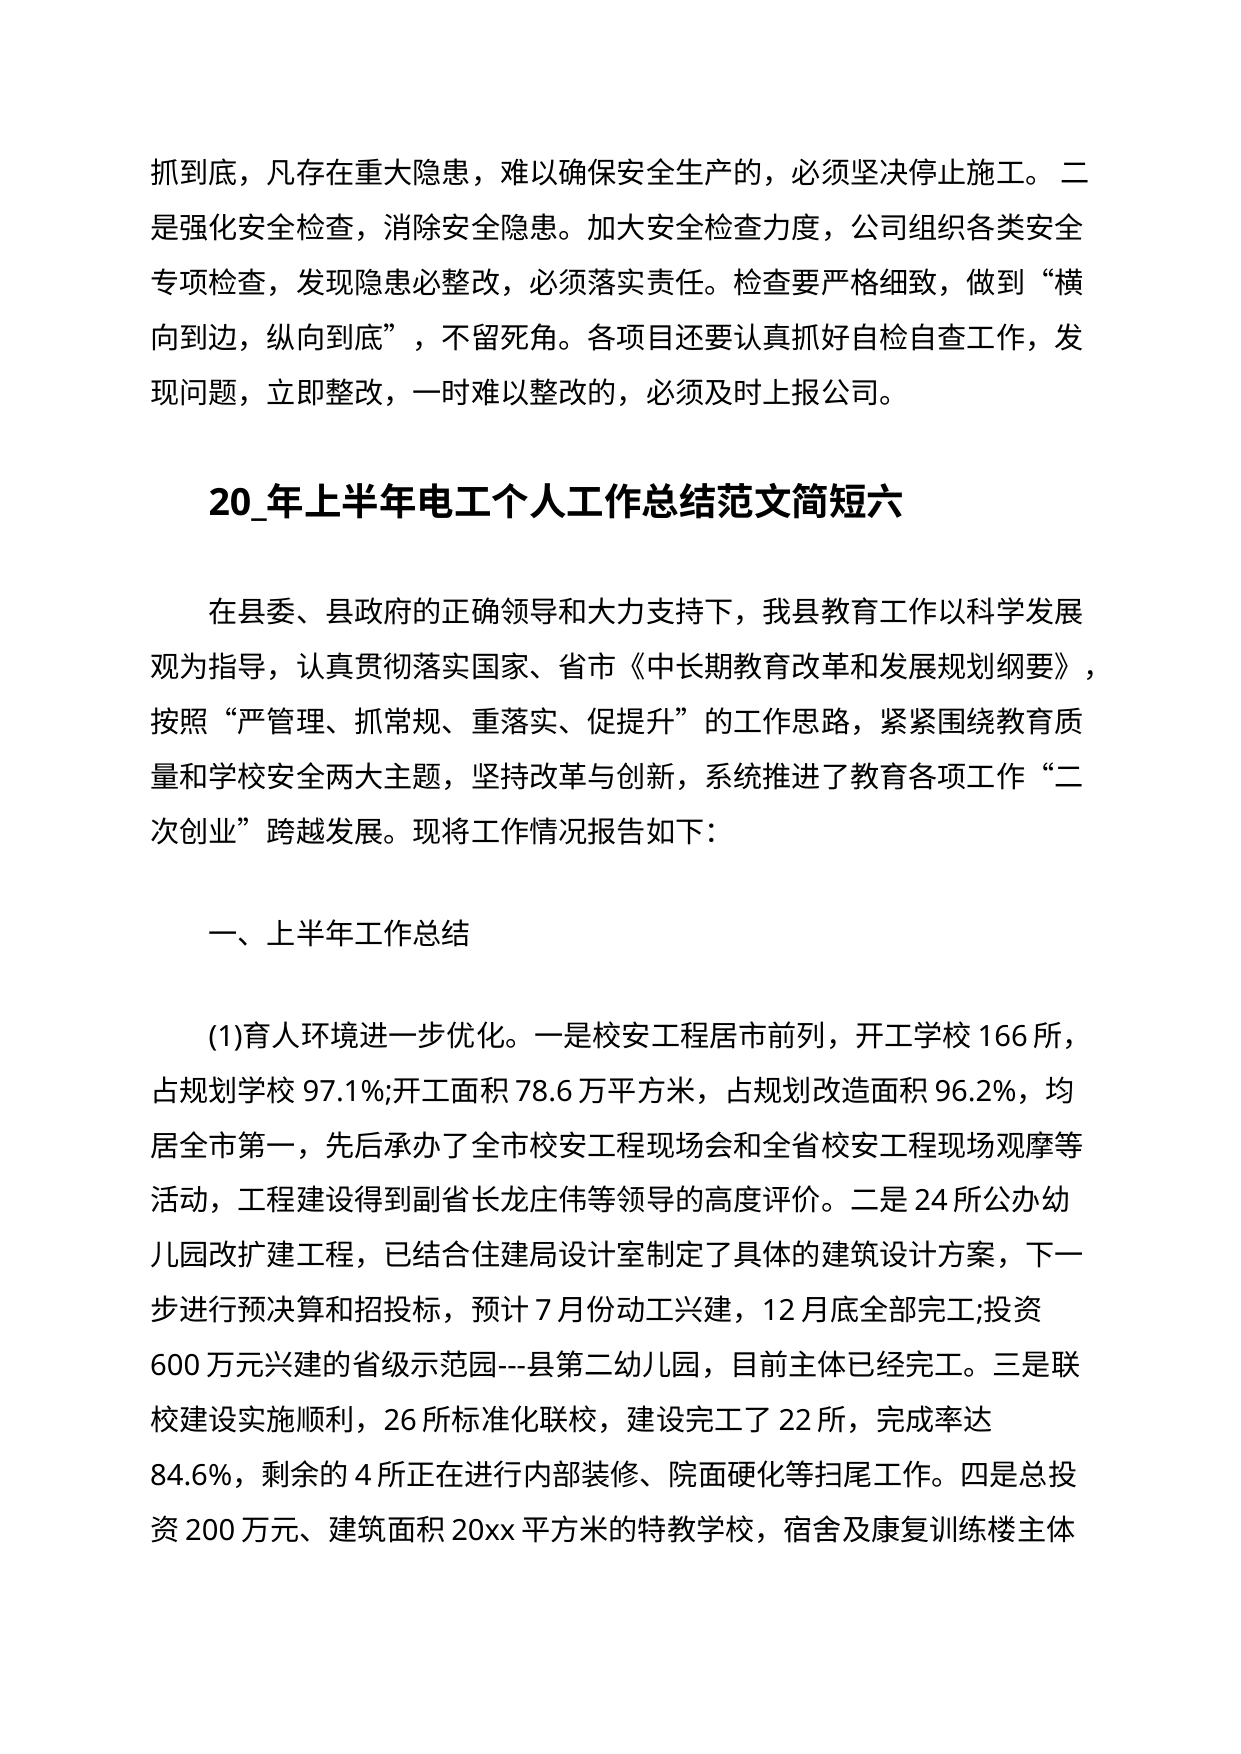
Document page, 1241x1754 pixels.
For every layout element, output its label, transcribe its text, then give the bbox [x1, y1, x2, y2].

text 20_年上半年电工个人工作总结范文简短六 [150, 471, 1090, 526]
text 在县委、县政府的正确领导和大力支持下，我县教育工作以科学发展观为指导，认真贯彻落实国家、省市《中长期教育改革和发展规划纲要》，按照“严管理、抓常规、重落实、促提升”的工作思路，紧紧围绕教育质量和学校安全两大主题，坚持改革与创新，系统推进了教育各项工作“二次创业”跨越发展。现将工作情况报告如下： [150, 589, 1090, 851]
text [150, 1012, 1090, 1549]
text 一、上半年工作总结 [150, 910, 1090, 953]
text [150, 150, 1090, 412]
